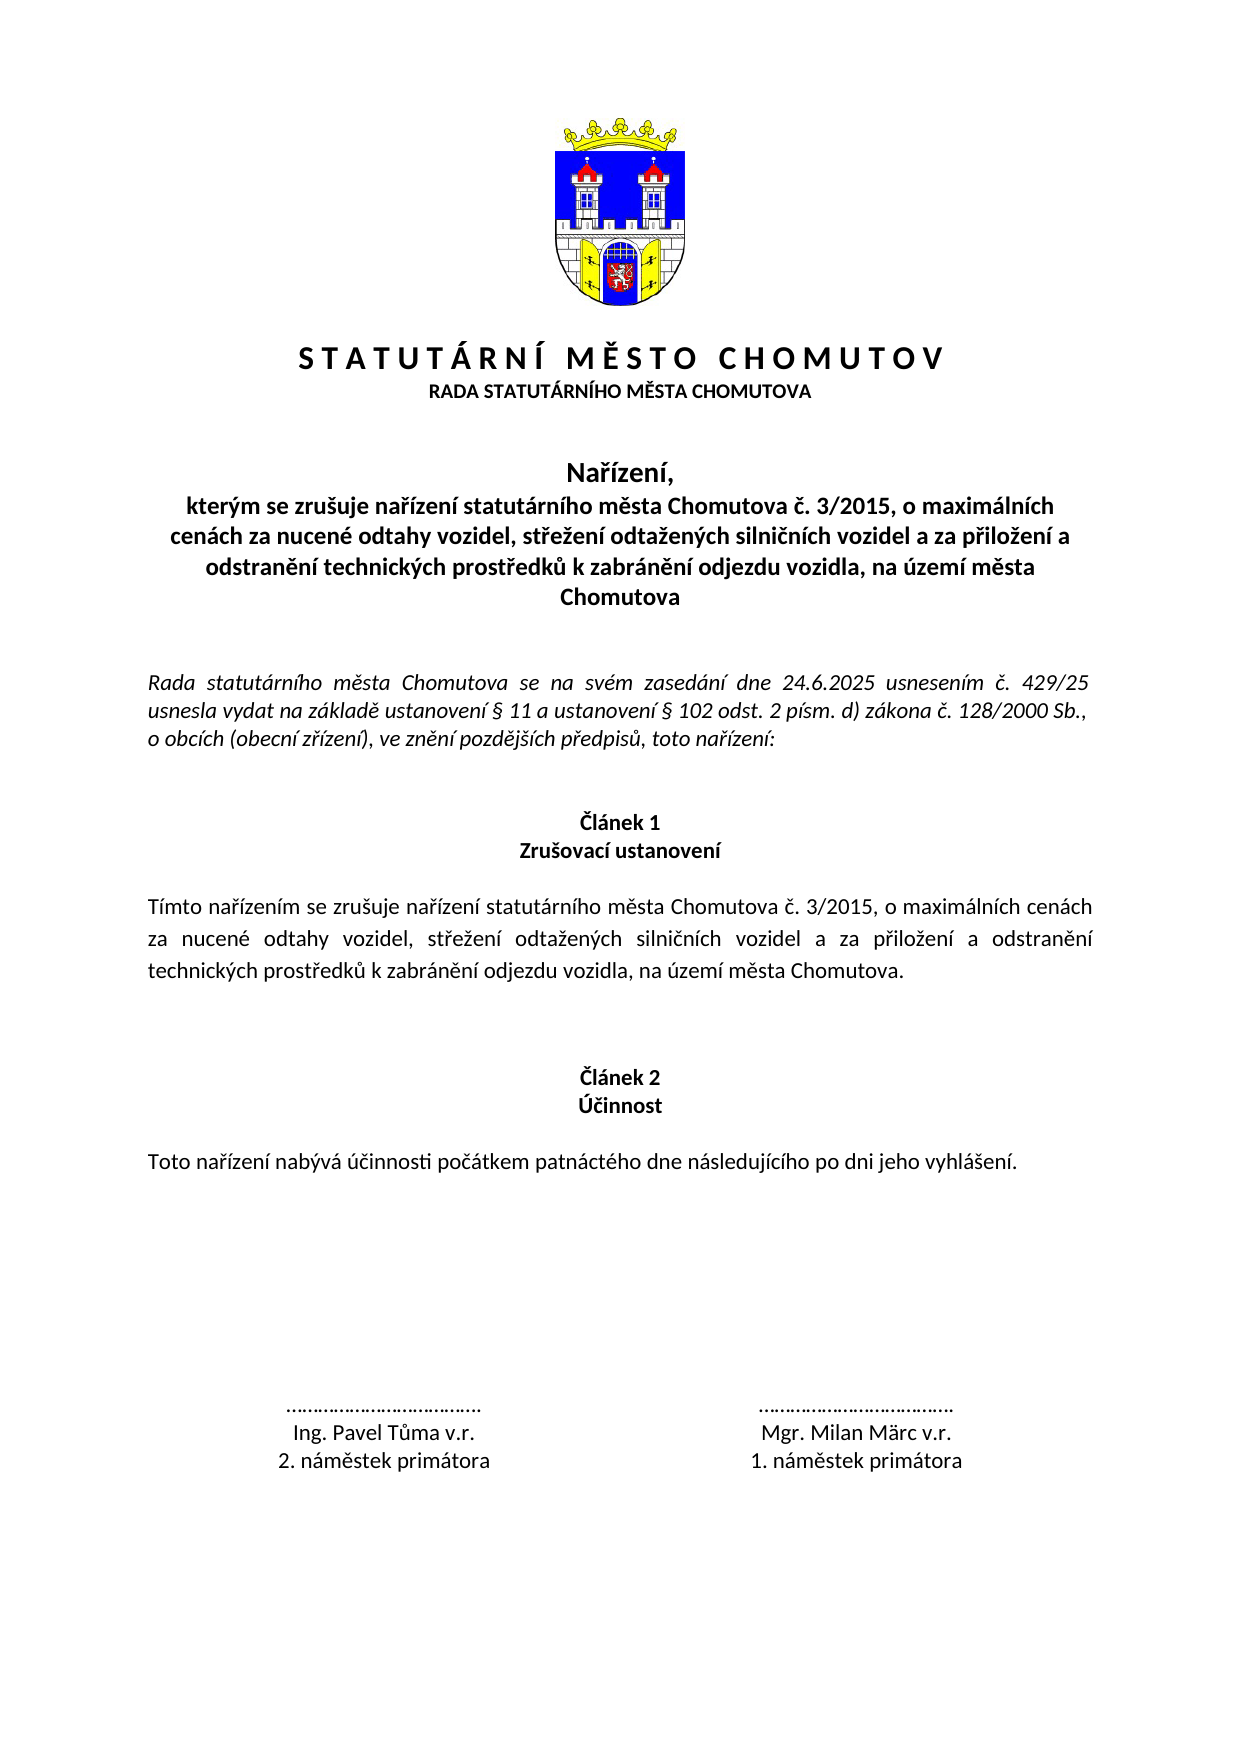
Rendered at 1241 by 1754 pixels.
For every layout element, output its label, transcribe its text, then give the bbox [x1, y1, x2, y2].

text Nařízení, [148, 454, 1092, 490]
table_cell Mgr. Milan Märc v.r. 1. náměstek primátora [620, 1418, 1092, 1474]
text Článek 1 [148, 808, 1092, 836]
text Rada statutárního města Chomutova se na svém zasedání dne 24.6.2025 usnesením č. 429/25 usnesla vydat na základě ustanovení § 11 a ustanovení § 102 odst. 2 písm. d) zákona č. 128/2000 Sb., o obcích (obecní zřízení), ve znění pozdějších předpisů, toto nařízení: [148, 668, 1092, 752]
table_cell Ing. Pavel Tůma v.r. 2. náměstek primátora [148, 1418, 620, 1474]
text Účinnost [148, 1091, 1092, 1119]
table_header ………………………………. [620, 1390, 1092, 1418]
text S T A T U T Á R N Í M Ě S T O C H O M U T O V [148, 337, 1092, 378]
picture [555, 118, 685, 306]
text kterým se zrušuje nařízení statutárního města Chomutova č. 3/2015, o maximálních cenách za nucené odtahy vozidel, střežení odtažených silničních vozidel a za přiložení a odstranění technických prostředků k zabránění odjezdu vozidla, na území města Chomutova [148, 490, 1092, 612]
text RADA STATUTÁRNÍHO MĚSTA CHOMUTOVA [148, 378, 1092, 403]
text Toto nařízení nabývá účinnosti počátkem patnáctého dne následujícího po dni jeho vyhlášení. [148, 1147, 1092, 1175]
table_header ………………………………. [148, 1390, 620, 1418]
text Tímto nařízením se zrušuje nařízení statutárního města Chomutova č. 3/2015, o maximálních cenách za nucené odtahy vozidel, střežení odtažených silničních vozidel a za přiložení a odstranění technických prostředků k zabránění odjezdu vozidla, na území města Chomutova. [148, 892, 1092, 985]
text Zrušovací ustanovení [148, 836, 1092, 864]
text Článek 2 [148, 1063, 1092, 1091]
